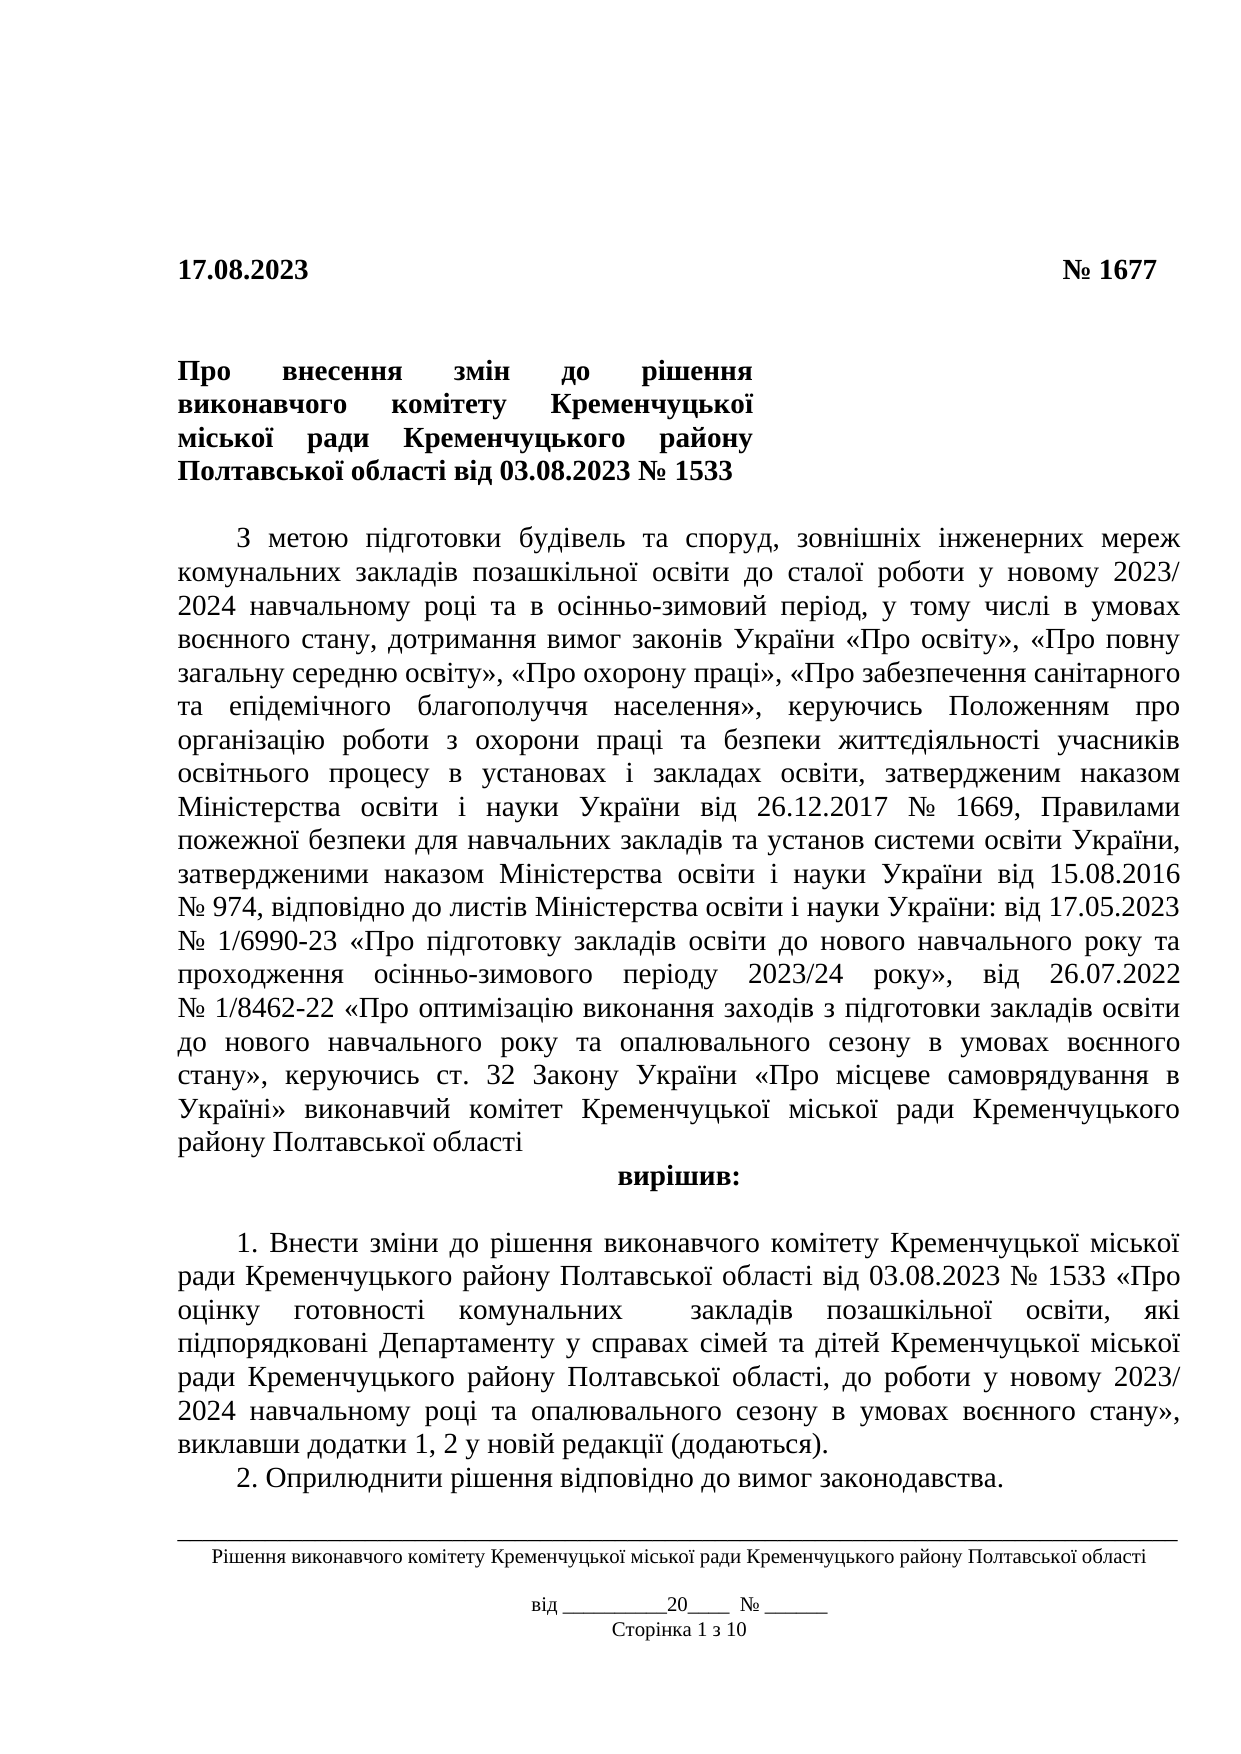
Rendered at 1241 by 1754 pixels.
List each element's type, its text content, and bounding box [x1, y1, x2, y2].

text вирішив: [177, 1158, 1181, 1191]
text 2. Оприлюднити рішення відповідно до вимог законодавства. [177, 1460, 1181, 1493]
text 17.08.2023 № 1677 [177, 252, 1181, 286]
text З метою підготовки будівель та споруд, зовнішніх інженерних мереж комунальних закладів позашкільної освіти до сталої роботи у новому 2023/ 2024 навчальному році та в осінньо-зимовий період, у тому числі в умовах воєнного стану, дотримання вимог законів України «Про освіту», «Про повну загальну середню освіту», «Про охорону праці», «Про забезпечення санітарного та епідемічного благополуччя населення», керуючись Положенням про організацію роботи з охорони праці та безпеки життєдіяльності учасників освітнього процесу в установах і закладах освіти, затвердженим наказом Міністерства освіти і науки України від 26.12.2017 № 1669, Правилами пожежної безпеки для навчальних закладів та установ системи освіти України, затвердженими наказом Міністерства освіти і науки України від 15.08.2016 № 974, відповідно до листів Міністерства освіти і науки України: від 17.05.2023 № 1/6990-23 «Про підготовку закладів освіти до нового навчального року та проходження осінньо-зимового періоду 2023/24 року», від 26.07.2022 № 1/8462-22 «Про оптимізацію виконання заходів з підготовки закладів освіти до нового навчального року та опалювального сезону в умовах воєнного стану», керуючись ст. 32 Закону України «Про місцеве самоврядування в Україні» виконавчий комітет Кременчуцької міської ради Кременчуцького району Полтавської області [177, 521, 1181, 1158]
text 1. Внести зміни до рішення виконавчого комітету Кременчуцької міської ради Кременчуцького району Полтавської області від 03.08.2023 № 1533 «Про оцінку готовності комунальних закладів позашкільної освіти, які підпорядковані Департаменту у справах сімей та дітей Кременчуцької міської ради Кременчуцького району Полтавської області, до роботи у новому 2023/ 2024 навчальному році та опалювального сезону в умовах воєнного стану», виклавши додатки 1, 2 у новій редакції (додаються). [177, 1225, 1181, 1460]
table_header Про внесення змін до рішення виконавчого комітету Кременчуцької міської ради Кременчуцького району Полтавської області від 03.08.2023 № 1533 [177, 353, 764, 487]
